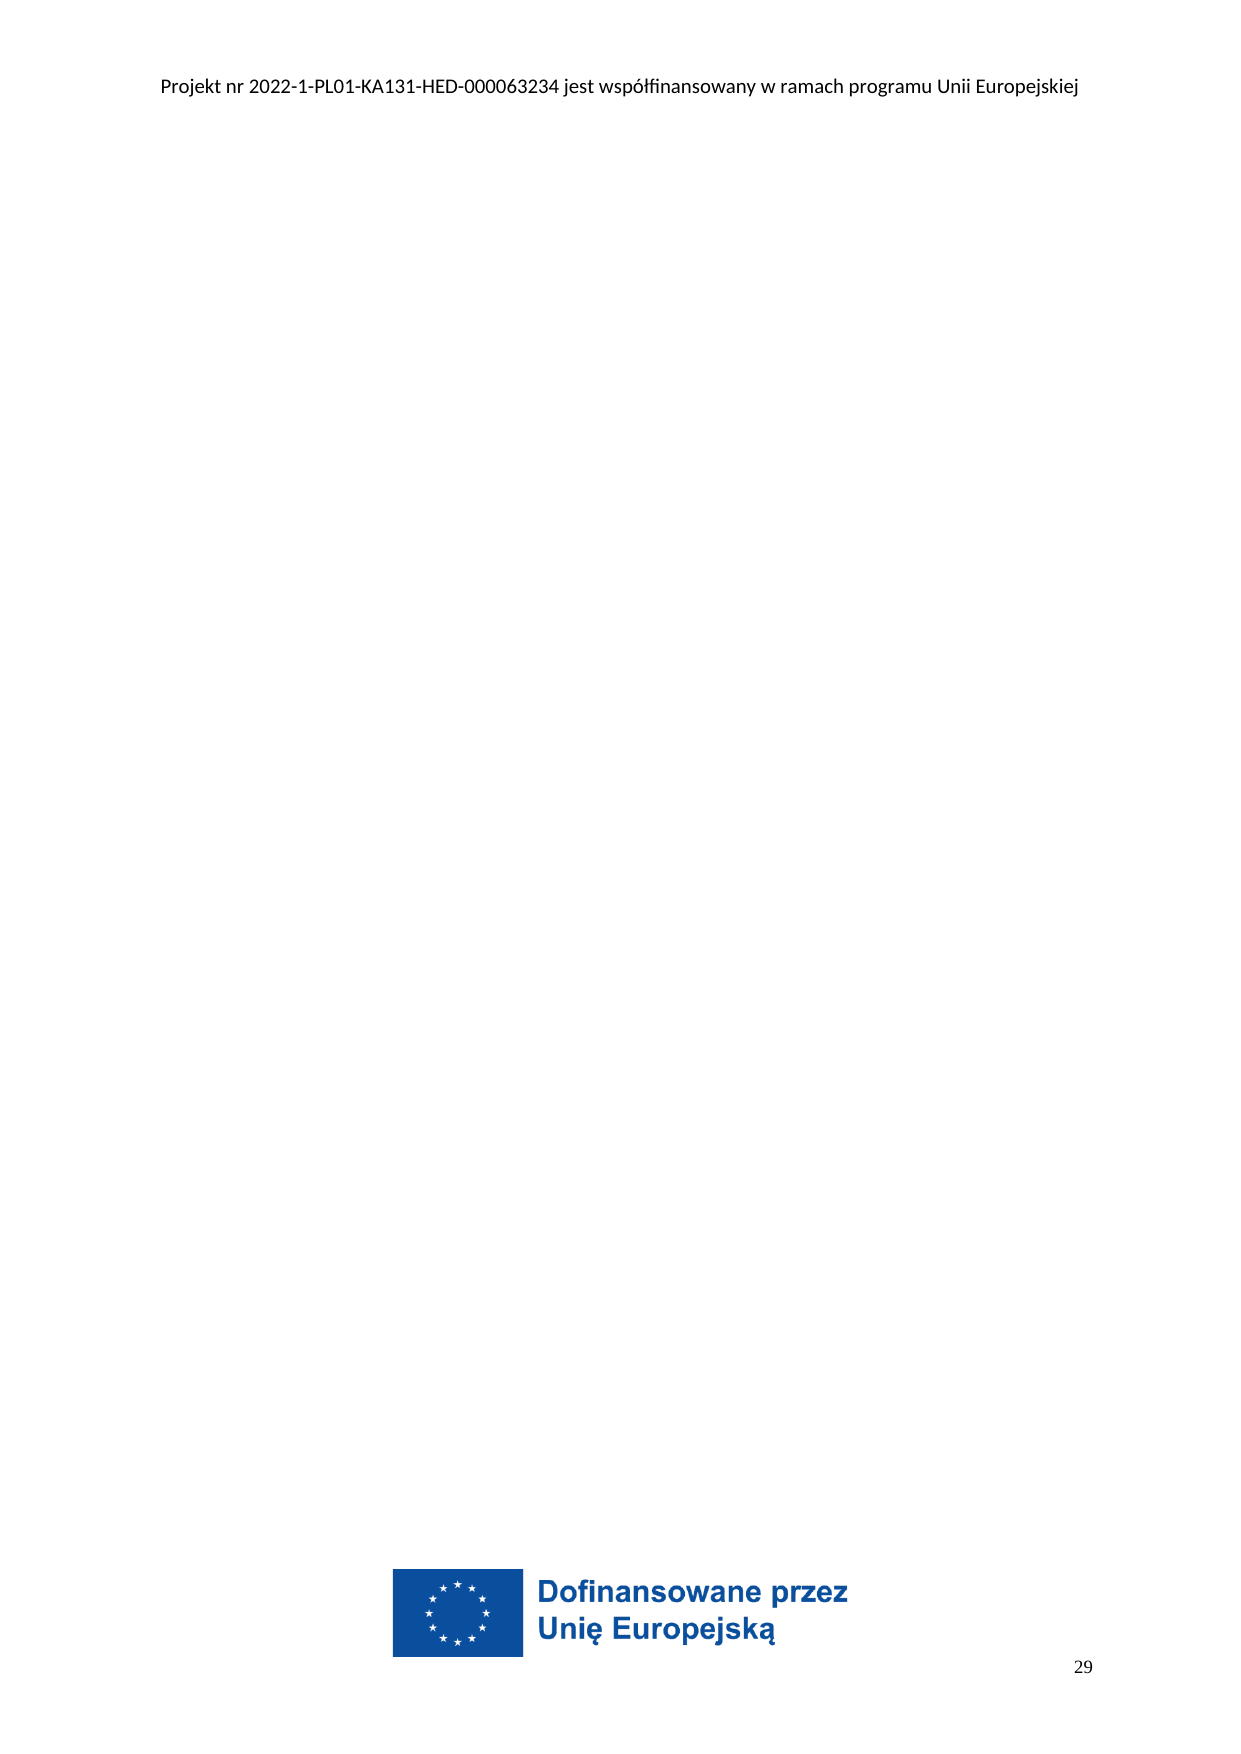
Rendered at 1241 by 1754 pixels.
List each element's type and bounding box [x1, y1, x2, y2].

picture [392, 1569, 848, 1657]
